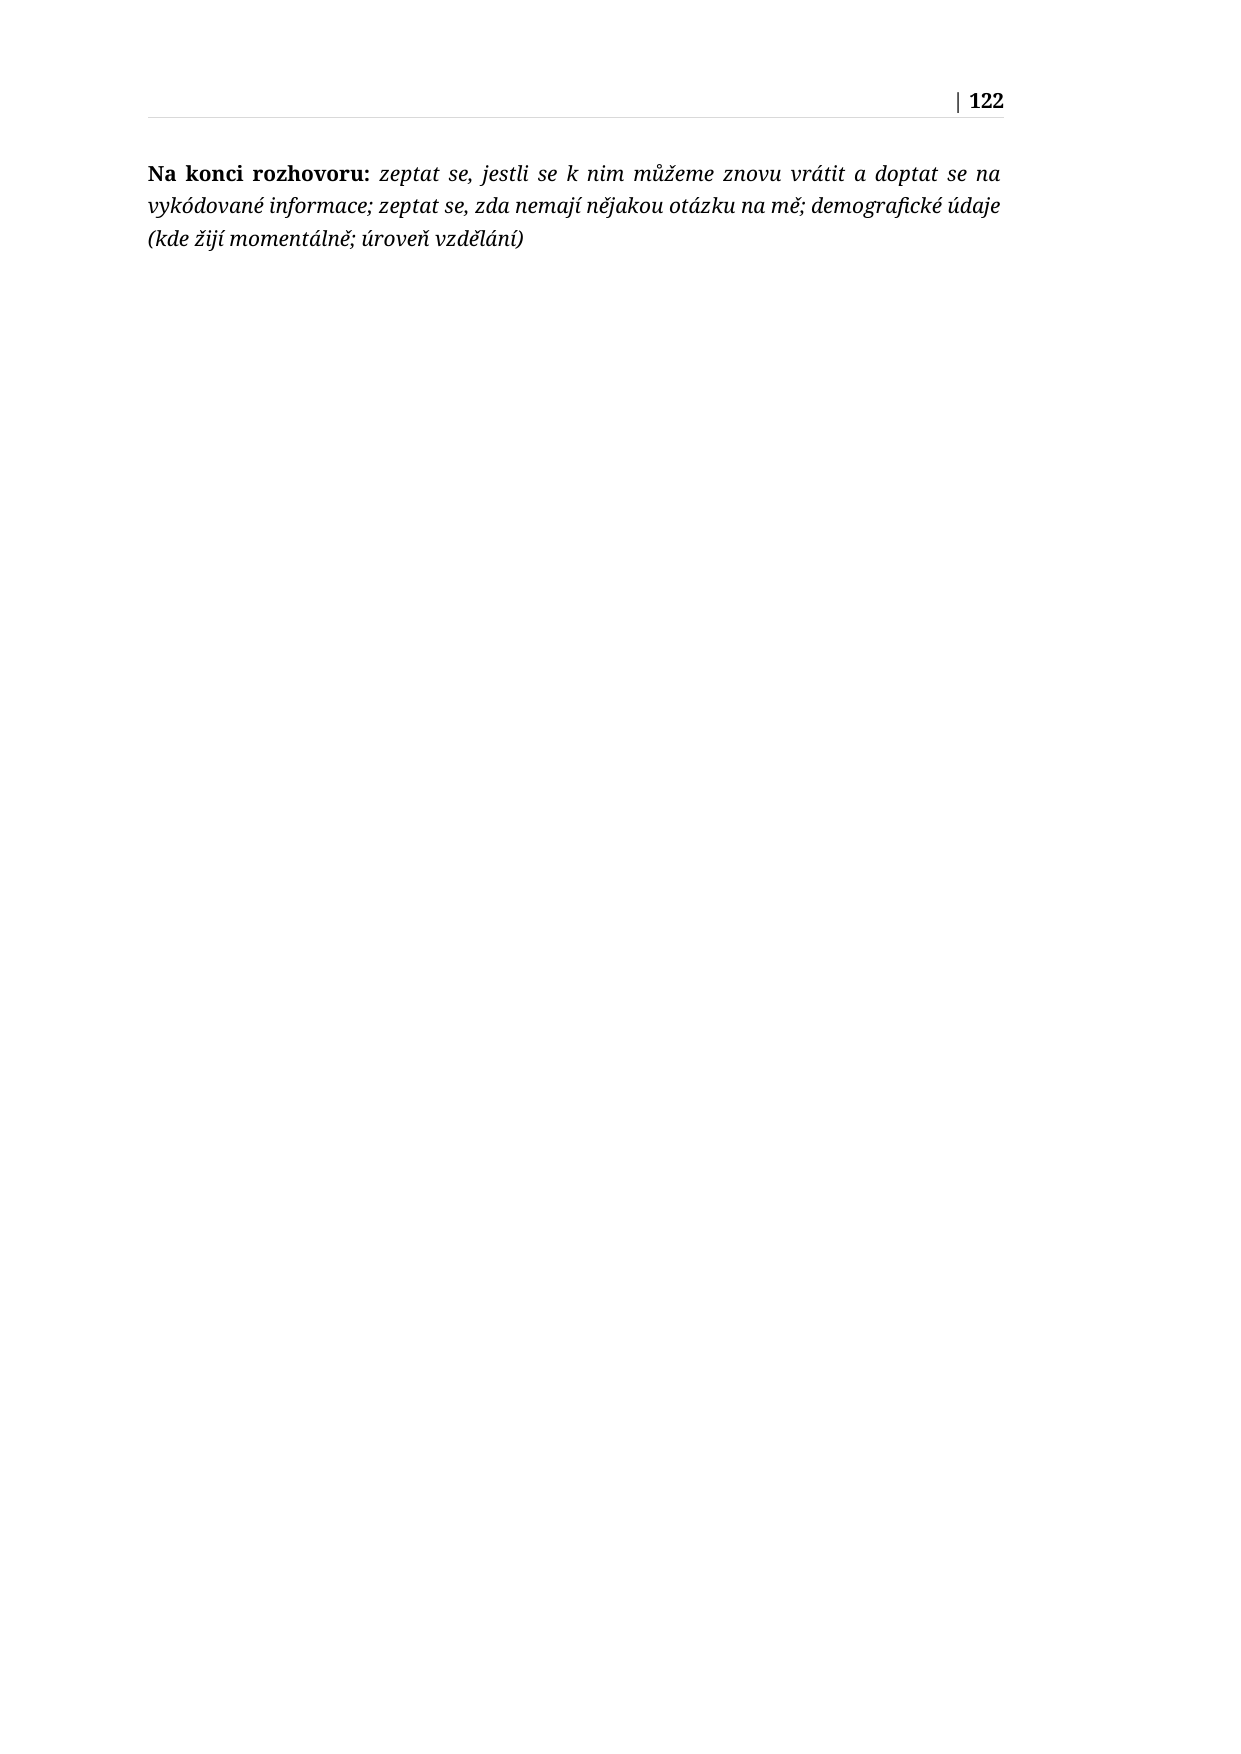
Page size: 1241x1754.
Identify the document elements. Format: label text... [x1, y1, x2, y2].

text Na konci rozhovoru: zeptat se, jestli se k nim můžeme znovu vrátit a doptat se na vykódované informace; zeptat se, zda nemají nějakou otázku na mě; demografické údaje (kde žijí momentálně; úroveň vzdělání) [148, 159, 1004, 252]
